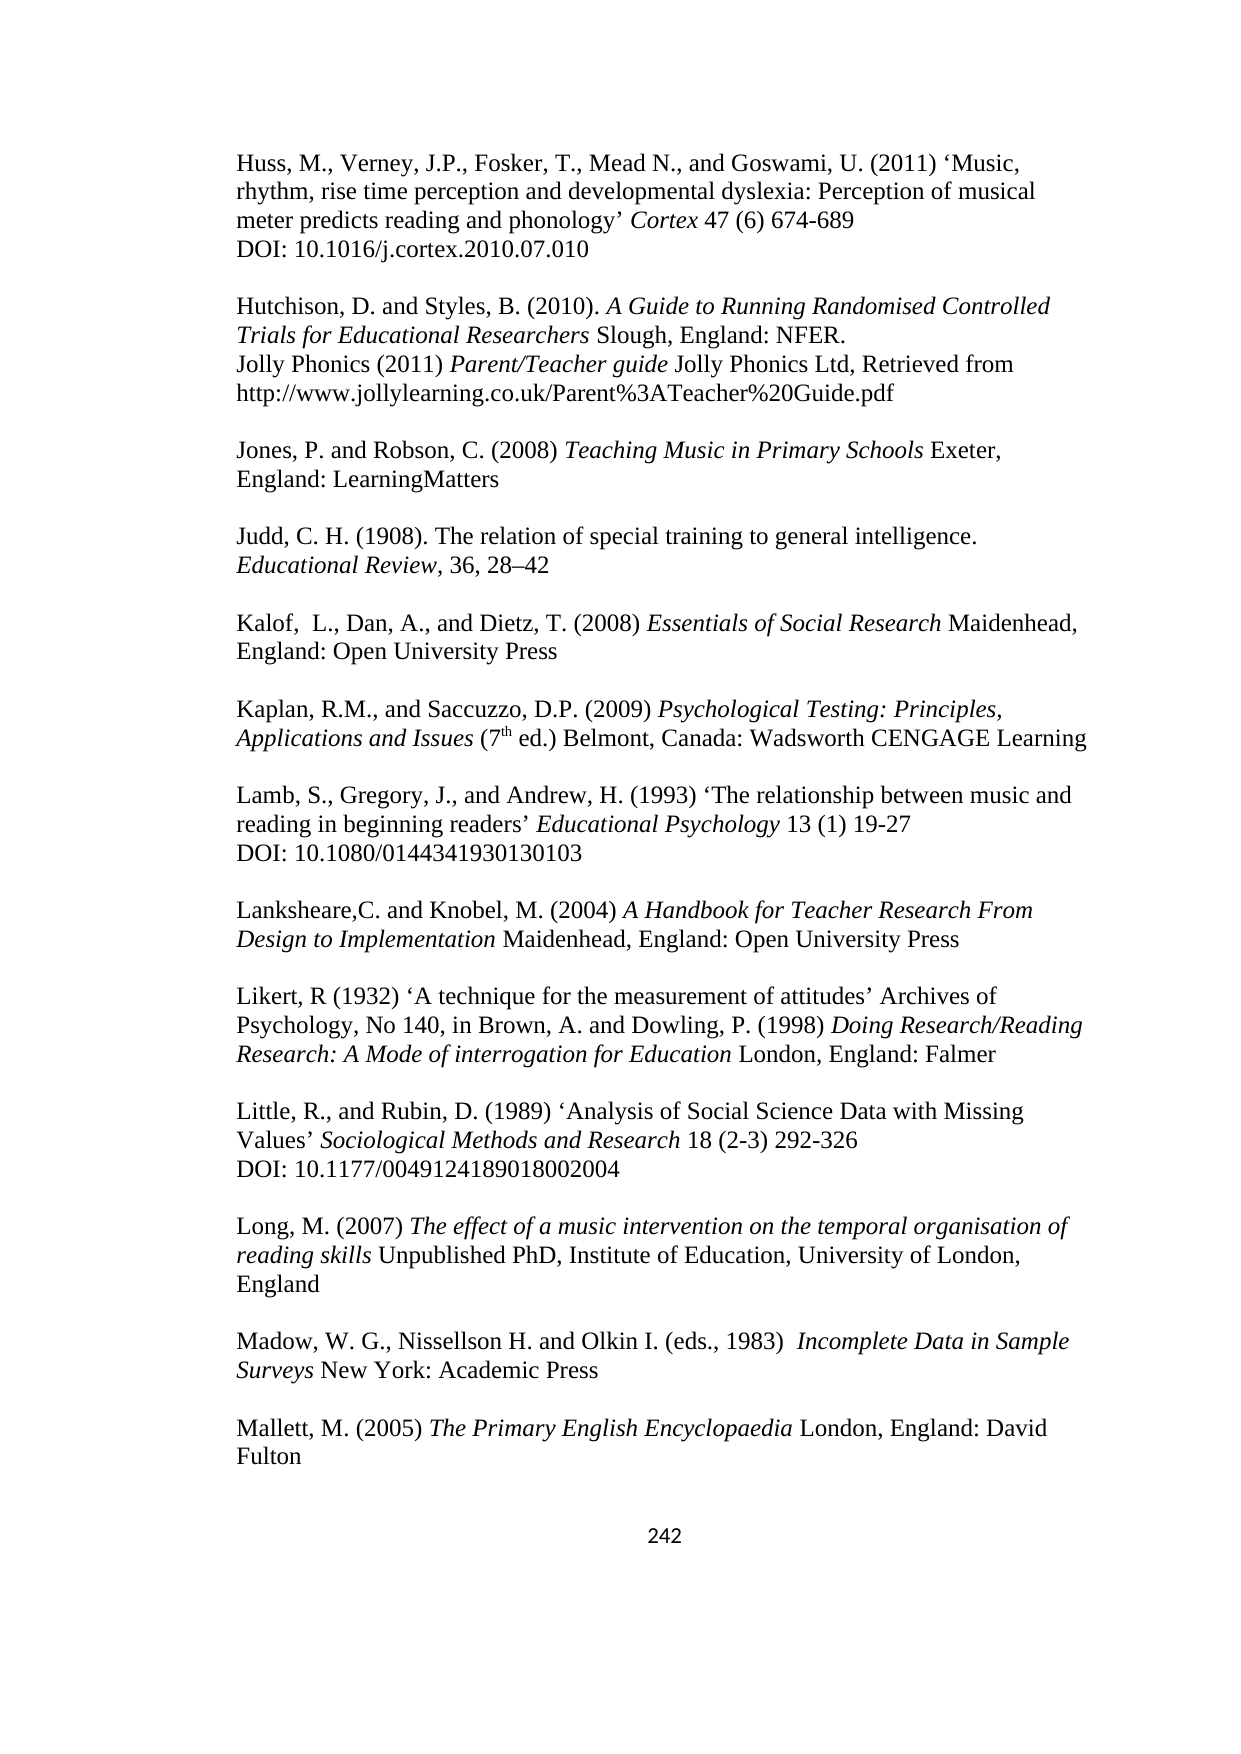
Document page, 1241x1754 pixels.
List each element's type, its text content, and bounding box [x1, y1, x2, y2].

text DOI: 10.1016/j.cortex.2010.07.010 [236, 234, 1092, 263]
text Jolly Phonics (2011) Parent/Teacher guide Jolly Phonics Ltd, Retrieved from http://www.jollylearning.co.uk/Parent%3ATeacher%20Guide.pdf [236, 349, 1092, 406]
text Little, R., and Rubin, D. (1989) ‘Analysis of Social Science Data with Missing Values’ Sociological Methods and Research 18 (2-3) 292-326 [236, 1096, 1092, 1154]
text Kalof, L., Dan, A., and Dietz, T. (2008) Essentials of Social Research Maidenhead, England: Open University Press [236, 608, 1092, 665]
text Huss, M., Verney, J.P., Fosker, T., Mead N., and Goswami, U. (2011) ‘Music, rhythm, rise time perception and developmental dyslexia: Perception of musical meter predicts reading and phonology’ Cortex 47 (6) 674-689 [236, 148, 1092, 234]
text Kaplan, R.M., and Saccuzzo, D.P. (2009) Psychological Testing: Principles, Applications and Issues (7th ed.) Belmont, Canada: Wadsworth CENGAGE Learning [236, 694, 1092, 751]
text Lamb, S., Gregory, J., and Andrew, H. (1993) ‘The relationship between music and reading in beginning readers’ Educational Psychology 13 (1) 19-27 [236, 780, 1092, 838]
text Long, M. (2007) The effect of a music intervention on the temporal organisation of reading skills Unpublished PhD, Institute of Education, University of London, England [236, 1211, 1092, 1298]
text Madow, W. G., Nissellson H. and Olkin I. (eds., 1983) Incomplete Data in Sample Surveys New York: Academic Press [236, 1326, 1092, 1384]
text Lanksheare,C. and Knobel, M. (2004) A Handbook for Teacher Research From Design to Implementation Maidenhead, England: Open University Press [236, 895, 1092, 953]
text Hutchison, D. and Styles, B. (2010). A Guide to Running Randomised Controlled Trials for Educational Researchers Slough, England: NFER. [236, 291, 1092, 349]
text DOI: 10.1080/0144341930130103 [236, 838, 1092, 866]
text DOI: 10.1177/0049124189018002004 [236, 1154, 1092, 1183]
text Mallett, M. (2005) The Primary English Encyclopaedia London, England: David Fulton [236, 1413, 1092, 1470]
text Judd, C. H. (1908). The relation of special training to general intelligence. Educational Review, 36, 28–42 [236, 521, 1092, 579]
text Likert, R (1932) ‘A technique for the measurement of attitudes’ Archives of Psychology, No 140, in Brown, A. and Dowling, P. (1998) Doing Research/Reading Research: A Mode of interrogation for Education London, England: Falmer [236, 981, 1092, 1068]
text Jones, P. and Robson, C. (2008) Teaching Music in Primary Schools Exeter, England: LearningMatters [236, 435, 1092, 493]
